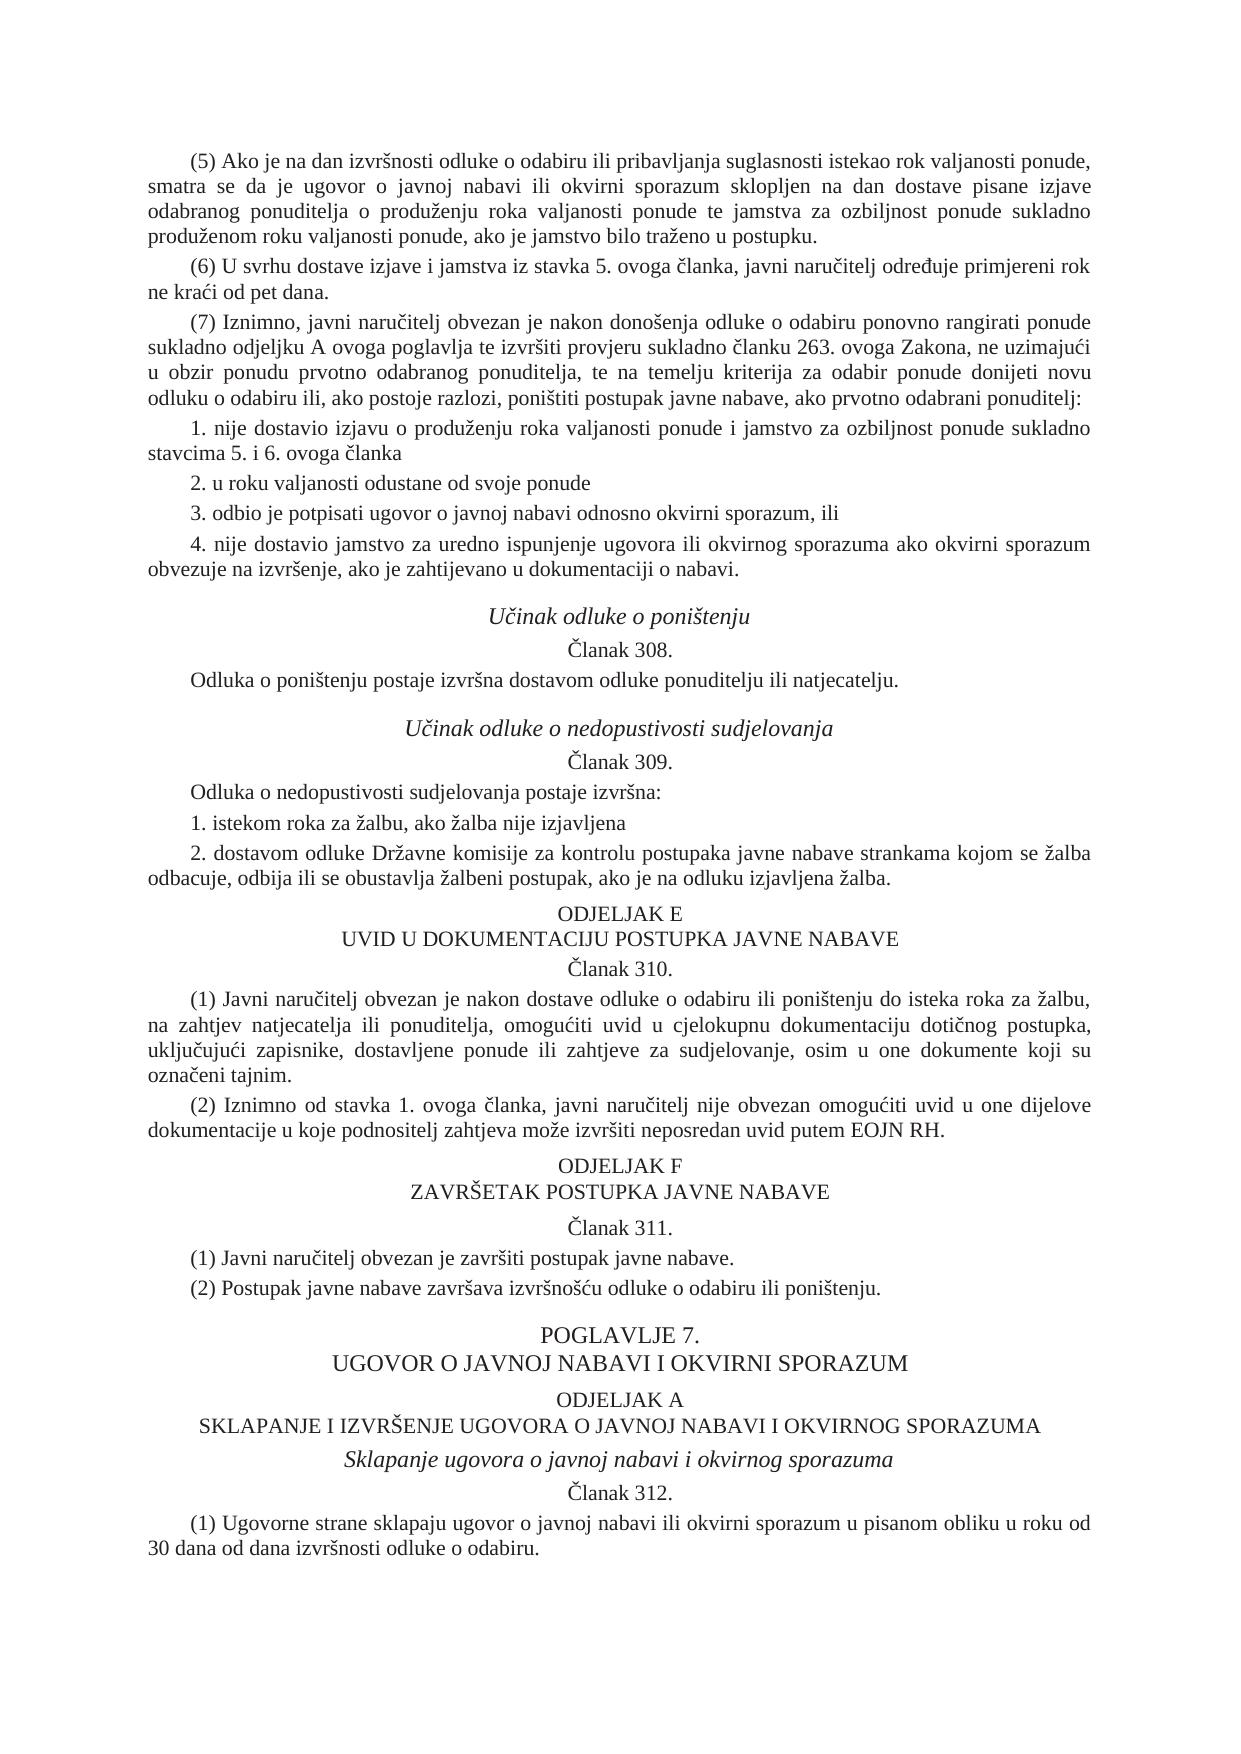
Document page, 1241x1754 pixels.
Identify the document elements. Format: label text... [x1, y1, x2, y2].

text ODJELJAK A SKLAPANJE I IZVRŠENJE UGOVORA O JAVNOJ NABAVI I OKVIRNOG SPORAZUMA [148, 1387, 1093, 1438]
text (1) Javni naručitelj obvezan je nakon dostave odluke o odabiru ili poništenju do isteka roka za žalbu, na zahtjev natjecatelja ili ponuditelja, omogućiti uvid u cjelokupnu dokumentaciju dotičnog postupka, uključujući zapisnike, dostavljene ponude ili zahtjeve za sudjelovanje, osim u one dokumente koji su označeni tajnim. [148, 986, 1093, 1087]
text (1) Ugovorne strane sklapaju ugovor o javnoj nabavi ili okvirni sporazum u pisanom obliku u roku od 30 dana od dana izvršnosti odluke o odabiru. [148, 1510, 1093, 1561]
text (2) Iznimno od stavka 1. ovoga članka, javni naručitelj nije obvezan omogućiti uvid u one dijelove dokumentacije u koje podnositelj zahtjeva može izvršiti neposredan uvid putem EOJN RH. [148, 1092, 1093, 1143]
text (6) U svrhu dostave izjave i jamstva iz stavka 5. ovoga članka, javni naručitelj određuje primjereni rok ne kraći od pet dana. [148, 253, 1093, 304]
text ODJELJAK E UVID U DOKUMENTACIJU POSTUPKA JAVNE NABAVE [148, 901, 1093, 951]
text 1. nije dostavio izjavu o produženju roka valjanosti ponude i jamstvo za ozbiljnost ponude sukladno stavcima 5. i 6. ovoga članka [148, 415, 1093, 465]
text Učinak odluke o nedopustivosti sudjelovanja [148, 714, 1093, 742]
text (7) Iznimno, javni naručitelj obvezan je nakon donošenja odluke o odabiru ponovno rangirati ponude sukladno odjeljku A ovoga poglavlja te izvršiti provjeru sukladno članku 263. ovoga Zakona, ne uzimajući u obzir ponudu prvotno odabranog ponuditelja, te na temelju kriterija za odabir ponude donijeti novu odluku o odabiru ili, ako postoje razlozi, poništiti postupak javne nabave, ako prvotno odabrani ponuditelj: [148, 309, 1093, 410]
text 3. odbio je potpisati ugovor o javnoj nabavi odnosno okvirni sporazum, ili [148, 500, 1093, 526]
text Odluka o nedopustivosti sudjelovanja postaje izvršna: [148, 779, 1093, 804]
text Članak 310. [148, 956, 1093, 981]
text Sklapanje ugovora o javnoj nabavi i okvirnog sporazuma [148, 1445, 1093, 1472]
text Učinak odluke o poništenju [148, 602, 1093, 630]
text 4. nije dostavio jamstvo za uredno ispunjenje ugovora ili okvirnog sporazuma ako okvirni sporazum obvezuje na izvršenje, ako je zahtijevano u dokumentaciji o nabavi. [148, 531, 1093, 581]
text (1) Javni naručitelj obvezan je završiti postupak javne nabave. [148, 1245, 1093, 1270]
text POGLAVLJE 7. UGOVOR O JAVNOJ NABAVI I OKVIRNI SPORAZUM [148, 1321, 1093, 1377]
text Članak 309. [148, 749, 1093, 774]
text 2. dostavom odluke Državne komisije za kontrolu postupaka javne nabave strankama kojom se žalba odbacuje, odbija ili se obustavlja žalbeni postupak, ako je na odluku izjavljena žalba. [148, 840, 1093, 890]
text (5) Ako je na dan izvršnosti odluke o odabiru ili pribavljanja suglasnosti istekao rok valjanosti ponude, smatra se da je ugovor o javnoj nabavi ili okvirni sporazum sklopljen na dan dostave pisane izjave odabranog ponuditelja o produženju roka valjanosti ponude te jamstva za ozbiljnost ponude sukladno produženom roku valjanosti ponude, ako je jamstvo bilo traženo u postupku. [148, 148, 1093, 248]
text 2. u roku valjanosti odustane od svoje ponude [148, 470, 1093, 495]
text 1. istekom roka za žalbu, ako žalba nije izjavljena [148, 809, 1093, 835]
text Članak 311. [148, 1214, 1093, 1240]
text Članak 308. [148, 637, 1093, 662]
text (2) Postupak javne nabave završava izvršnošću odluke o odabiru ili poništenju. [148, 1275, 1093, 1300]
text Članak 312. [148, 1480, 1093, 1505]
text ODJELJAK F ZAVRŠETAK POSTUPKA JAVNE NABAVE [148, 1153, 1093, 1204]
text Odluka o poništenju postaje izvršna dostavom odluke ponuditelju ili natjecatelju. [148, 667, 1093, 693]
